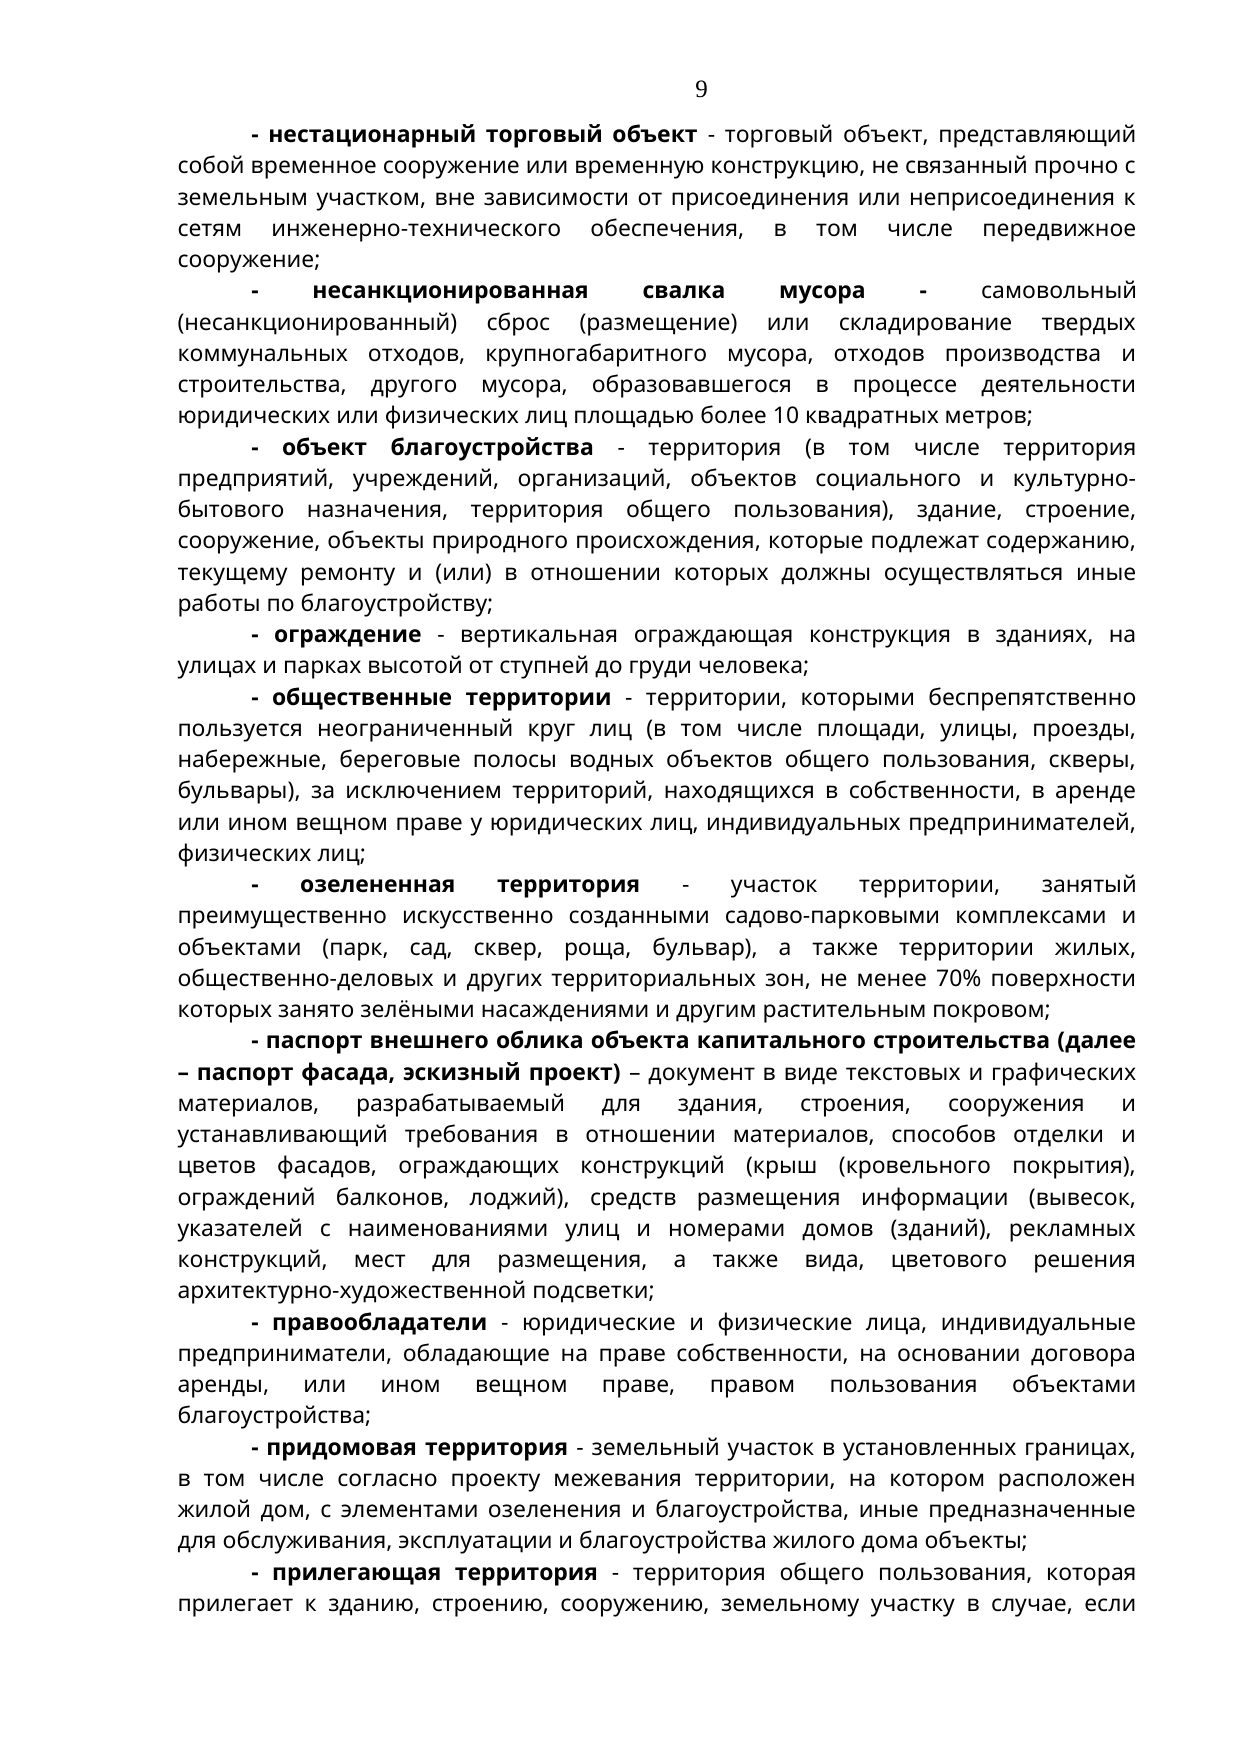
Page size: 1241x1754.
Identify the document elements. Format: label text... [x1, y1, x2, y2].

text - придомовая территория - земельный участок в установленных границах, в том числе согласно проекту межевания территории, на котором расположен жилой дом, с элементами озеленения и благоустройства, иные предназначенные для обслуживания, эксплуатации и благоустройства жилого дома объекты; [177, 1431, 1137, 1556]
text - объект благоустройства - территория (в том числе территория предприятий, учреждений, организаций, объектов социального и культурно-бытового назначения, территория общего пользования), здание, строение, сооружение, объекты природного происхождения, которые подлежат содержанию, текущему ремонту и (или) в отношении которых должны осуществляться иные работы по благоустройству; [177, 431, 1137, 618]
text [177, 1556, 1137, 1618]
text - паспорт внешнего облика объекта капитального строительства (далее – паспорт фасада, эскизный проект) – документ в виде текстовых и графических материалов, разрабатываемый для здания, строения, сооружения и устанавливающий требования в отношении материалов, способов отделки и цветов фасадов, ограждающих конструкций (крыш (кровельного покрытия), ограждений балконов, лоджий), средств размещения информации (вывесок, указателей с наименованиями улиц и номерами домов (зданий), рекламных конструкций, мест для размещения, а также вида, цветового решения архитектурно-художественной подсветки; [177, 1024, 1137, 1306]
text - озелененная территория - участок территории, занятый преимущественно искусственно созданными садово-парковыми комплексами и объектами (парк, сад, сквер, роща, бульвар), а также территории жилых, общественно-деловых и других территориальных зон, не менее 70% поверхности которых занято зелёными насаждениями и другим растительным покровом; [177, 868, 1137, 1024]
text - ограждение - вертикальная ограждающая конструкция в зданиях, на улицах и парках высотой от ступней до груди человека; [177, 618, 1137, 681]
text - правообладатели - юридические и физические лица, индивидуальные предприниматели, обладающие на праве собственности, на основании договора аренды, или ином вещном праве, правом пользования объектами благоустройства; [177, 1306, 1137, 1431]
text - нестационарный торговый объект - торговый объект, представляющий собой временное сооружение или временную конструкцию, не связанный прочно с земельным участком, вне зависимости от присоединения или неприсоединения к сетям инженерно-технического обеспечения, в том числе передвижное сооружение; [177, 118, 1137, 274]
text - общественные территории - территории, которыми беспрепятственно пользуется неограниченный круг лиц (в том числе площади, улицы, проезды, набережные, береговые полосы водных объектов общего пользования, скверы, бульвары), за исключением территорий, находящихся в собственности, в аренде или ином вещном праве у юридических лиц, индивидуальных предпринимателей, физических лиц; [177, 681, 1137, 868]
text - несанкционированная свалка мусора - самовольный (несанкционированный) сброс (размещение) или складирование твердых коммунальных отходов, крупногабаритного мусора, отходов производства и строительства, другого мусора, образовавшегося в процессе деятельности юридических или физических лиц площадью более 10 квадратных метров; [177, 274, 1137, 431]
